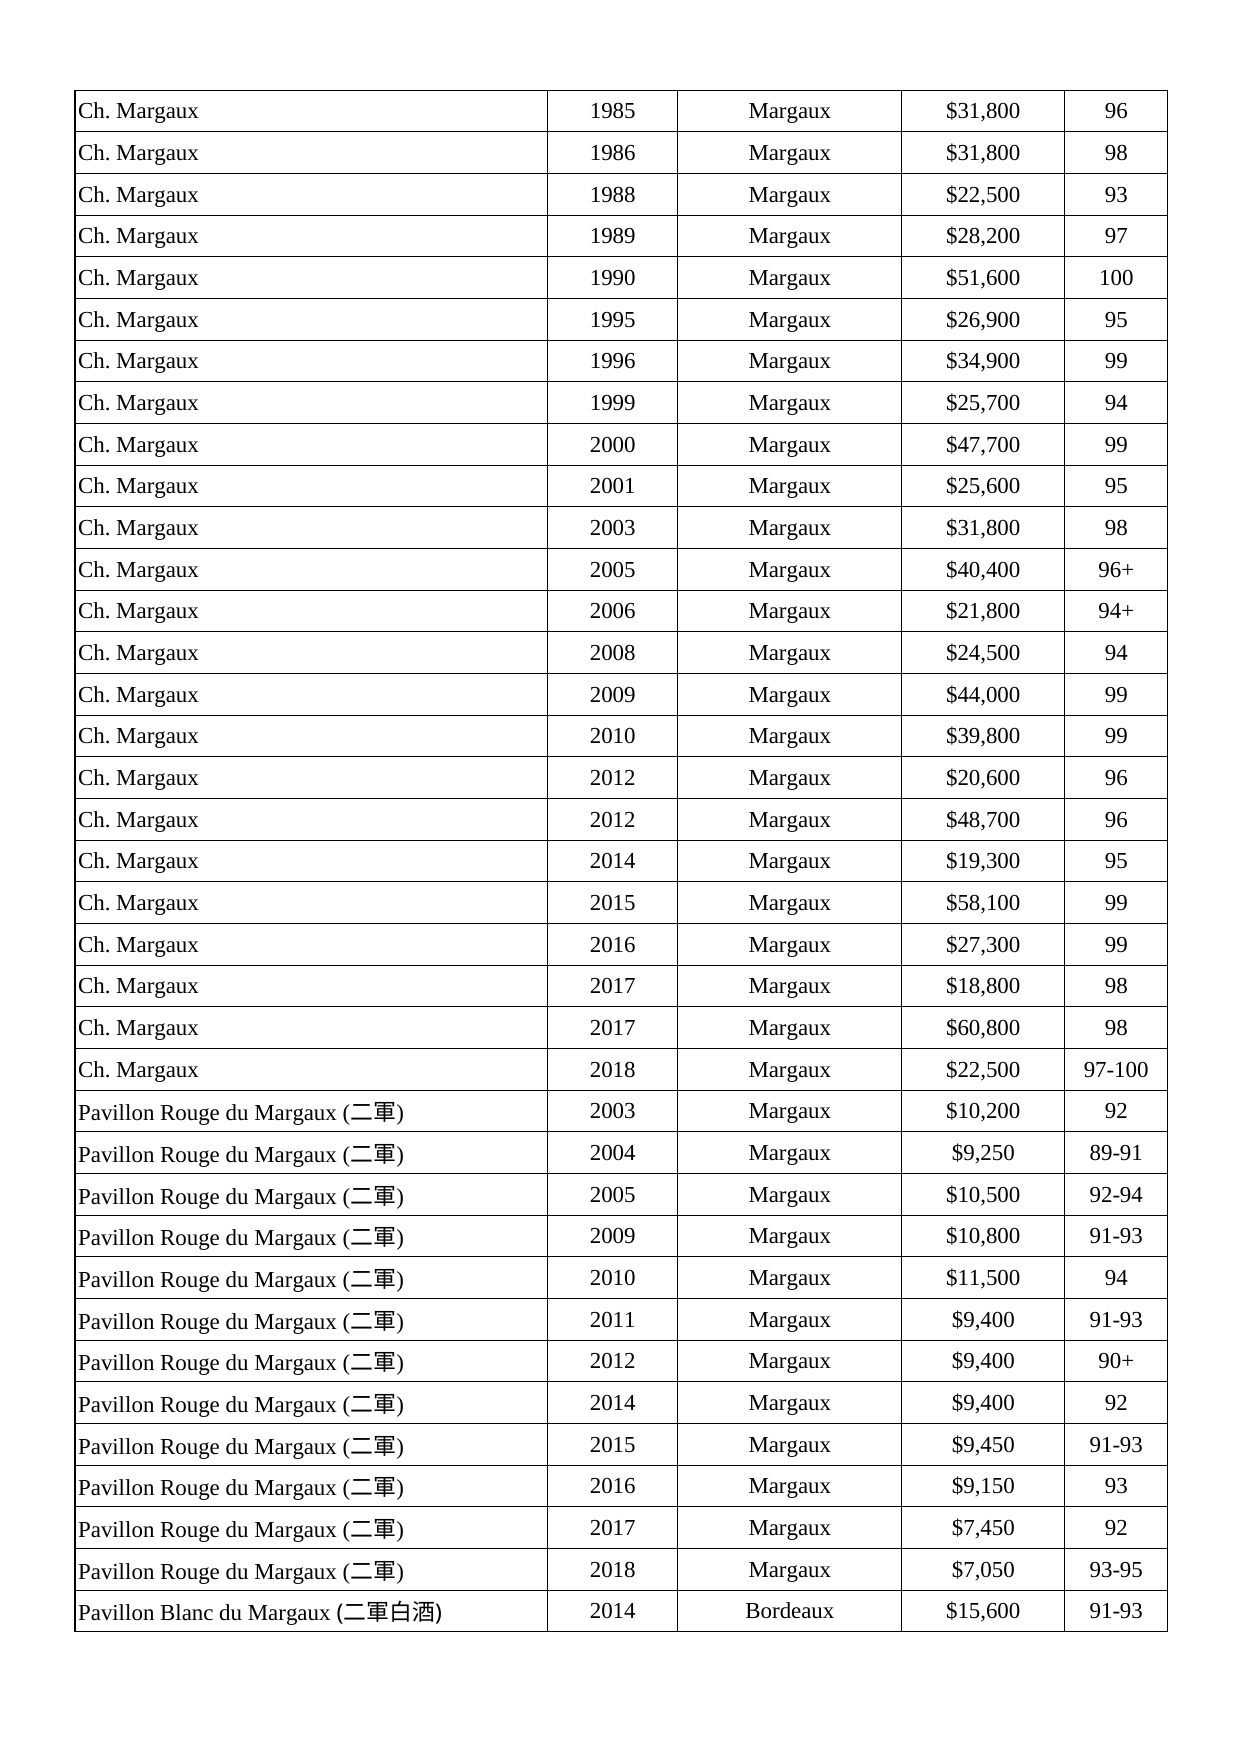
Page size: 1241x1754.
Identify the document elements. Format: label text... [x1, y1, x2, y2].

table_cell 2014 [548, 841, 677, 881]
table_cell Margaux [678, 1132, 901, 1173]
table_cell $9,450 [902, 1424, 1064, 1464]
table_cell Pavillon Rouge du Margaux (二軍) [76, 1091, 547, 1131]
table_cell $9,400 [902, 1341, 1064, 1381]
table_cell $9,400 [902, 1382, 1064, 1423]
table_cell Pavillon Rouge du Margaux (二軍) [76, 1424, 547, 1464]
table_cell Margaux [678, 1299, 901, 1339]
table_cell Ch. Margaux [76, 174, 547, 214]
table_cell 94+ [1065, 591, 1167, 631]
table_cell Ch. Margaux [76, 716, 547, 756]
table_cell 93 [1065, 1466, 1167, 1506]
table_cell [76, 1591, 547, 1631]
table_cell Ch. Margaux [76, 841, 547, 881]
table_cell 2017 [548, 966, 677, 1006]
table_cell 95 [1065, 466, 1167, 506]
table_cell 99 [1065, 424, 1167, 464]
table_cell 92 [1065, 1091, 1167, 1131]
table_cell Ch. Margaux [76, 341, 547, 381]
table_cell 94 [1065, 382, 1167, 423]
table_cell 2012 [548, 799, 677, 839]
table_cell $31,800 [902, 507, 1064, 548]
table_cell 2011 [548, 1299, 677, 1339]
table_cell 2017 [548, 1007, 677, 1048]
table_cell $11,500 [902, 1257, 1064, 1298]
table_cell $51,600 [902, 257, 1064, 298]
table_cell Margaux [678, 1174, 901, 1214]
table_cell 2005 [548, 1174, 677, 1214]
table_cell Margaux [678, 841, 901, 881]
table_cell Margaux [678, 674, 901, 714]
table_cell 1989 [548, 216, 677, 256]
table_cell Margaux [678, 1007, 901, 1048]
table_cell $7,050 [902, 1549, 1064, 1589]
table_cell Margaux [678, 924, 901, 964]
table_cell Ch. Margaux [76, 882, 547, 923]
table_cell Ch. Margaux [76, 424, 547, 464]
table_cell 91-93 [1065, 1216, 1167, 1256]
table_cell 2016 [548, 924, 677, 964]
table_cell Ch. Margaux [76, 591, 547, 631]
table_cell 90+ [1065, 1341, 1167, 1381]
table_cell Margaux [678, 549, 901, 589]
table_cell Margaux [678, 466, 901, 506]
table_cell 2017 [548, 1507, 677, 1548]
table_cell $18,800 [902, 966, 1064, 1006]
table_cell $21,800 [902, 591, 1064, 631]
table_cell Pavillon Rouge du Margaux (二軍) [76, 1341, 547, 1381]
table_cell Pavillon Rouge du Margaux (二軍) [76, 1216, 547, 1256]
table_cell 91-93 [1065, 1591, 1167, 1631]
table_cell 2001 [548, 466, 677, 506]
table_cell 95 [1065, 841, 1167, 881]
table_cell Ch. Margaux [76, 299, 547, 339]
table_cell $39,800 [902, 716, 1064, 756]
table_cell $31,800 [902, 91, 1064, 131]
table_cell 1986 [548, 132, 677, 173]
table_cell Margaux [678, 382, 901, 423]
table_cell $19,300 [902, 841, 1064, 881]
table_cell 1985 [548, 91, 677, 131]
table_cell 2009 [548, 674, 677, 714]
table_cell 1995 [548, 299, 677, 339]
table_cell 2010 [548, 1257, 677, 1298]
table_cell 94 [1065, 632, 1167, 673]
table_cell 2016 [548, 1466, 677, 1506]
table_cell Margaux [678, 1549, 901, 1589]
table_cell Pavillon Rouge du Margaux (二軍) [76, 1174, 547, 1214]
table_cell 99 [1065, 341, 1167, 381]
table_cell Margaux [678, 1341, 901, 1381]
table_cell Pavillon Rouge du Margaux (二軍) [76, 1549, 547, 1589]
table_cell Ch. Margaux [76, 549, 547, 589]
table_cell 92-94 [1065, 1174, 1167, 1214]
table_cell Ch. Margaux [76, 632, 547, 673]
table_cell $40,400 [902, 549, 1064, 589]
table_cell 2004 [548, 1132, 677, 1173]
table_cell Margaux [678, 132, 901, 173]
table_cell 93 [1065, 174, 1167, 214]
table_cell 2014 [548, 1382, 677, 1423]
table_cell $31,800 [902, 132, 1064, 173]
table_cell $25,700 [902, 382, 1064, 423]
table_cell $47,700 [902, 424, 1064, 464]
table_cell 96 [1065, 91, 1167, 131]
table_cell Ch. Margaux [76, 257, 547, 298]
table_cell Margaux [678, 1049, 901, 1089]
table_cell Margaux [678, 591, 901, 631]
table_cell Pavillon Rouge du Margaux (二軍) [76, 1132, 547, 1173]
table_cell 2008 [548, 632, 677, 673]
table_cell $44,000 [902, 674, 1064, 714]
table_cell 2003 [548, 1091, 677, 1131]
table_cell Margaux [678, 299, 901, 339]
table_cell Margaux [678, 507, 901, 548]
table_cell 1999 [548, 382, 677, 423]
table_cell $22,500 [902, 1049, 1064, 1089]
table_cell 2003 [548, 507, 677, 548]
table_cell $9,250 [902, 1132, 1064, 1173]
table_cell 92 [1065, 1507, 1167, 1548]
table_cell 93-95 [1065, 1549, 1167, 1589]
table_cell Ch. Margaux [76, 966, 547, 1006]
table_cell $9,400 [902, 1299, 1064, 1339]
table_cell 2005 [548, 549, 677, 589]
table_cell 2015 [548, 882, 677, 923]
table_cell $7,450 [902, 1507, 1064, 1548]
table_cell $48,700 [902, 799, 1064, 839]
table_cell Margaux [678, 632, 901, 673]
table_cell 89-91 [1065, 1132, 1167, 1173]
table_cell $60,800 [902, 1007, 1064, 1048]
table_cell Margaux [678, 1466, 901, 1506]
table_cell Margaux [678, 1382, 901, 1423]
table_cell $20,600 [902, 757, 1064, 798]
table_cell 2018 [548, 1549, 677, 1589]
table_cell 98 [1065, 1007, 1167, 1048]
table_cell 1990 [548, 257, 677, 298]
table_cell Ch. Margaux [76, 1049, 547, 1089]
table_cell Pavillon Rouge du Margaux (二軍) [76, 1507, 547, 1548]
table_cell 91-93 [1065, 1424, 1167, 1464]
table_cell Margaux [678, 1424, 901, 1464]
table_cell $28,200 [902, 216, 1064, 256]
table_cell 2012 [548, 1341, 677, 1381]
table_cell $9,150 [902, 1466, 1064, 1506]
table_cell Pavillon Rouge du Margaux (二軍) [76, 1299, 547, 1339]
table_cell Margaux [678, 91, 901, 131]
table_cell $25,600 [902, 466, 1064, 506]
table_cell 96+ [1065, 549, 1167, 589]
table_cell Ch. Margaux [76, 507, 547, 548]
table_cell 1988 [548, 174, 677, 214]
table_cell Margaux [678, 716, 901, 756]
table_cell Pavillon Rouge du Margaux (二軍) [76, 1257, 547, 1298]
table_cell Pavillon Rouge du Margaux (二軍) [76, 1382, 547, 1423]
table_cell Margaux [678, 882, 901, 923]
table_cell 2009 [548, 1216, 677, 1256]
table_cell 2012 [548, 757, 677, 798]
table_cell $27,300 [902, 924, 1064, 964]
table_cell Pavillon Rouge du Margaux (二軍) [76, 1466, 547, 1506]
table_cell Margaux [678, 966, 901, 1006]
table_cell $58,100 [902, 882, 1064, 923]
table_cell 97 [1065, 216, 1167, 256]
table_cell Ch. Margaux [76, 757, 547, 798]
table_cell 2006 [548, 591, 677, 631]
table_cell 98 [1065, 132, 1167, 173]
table_cell Ch. Margaux [76, 216, 547, 256]
table_cell Ch. Margaux [76, 924, 547, 964]
table_cell 1996 [548, 341, 677, 381]
table_cell $10,800 [902, 1216, 1064, 1256]
table_cell 2015 [548, 1424, 677, 1464]
table_cell $22,500 [902, 174, 1064, 214]
table_cell Margaux [678, 757, 901, 798]
table_cell 97-100 [1065, 1049, 1167, 1089]
table_cell 96 [1065, 799, 1167, 839]
table_cell 98 [1065, 507, 1167, 548]
table_cell Ch. Margaux [76, 91, 547, 131]
table_cell Ch. Margaux [76, 799, 547, 839]
table_cell 100 [1065, 257, 1167, 298]
table_cell 2000 [548, 424, 677, 464]
table_cell Margaux [678, 341, 901, 381]
table_cell 2010 [548, 716, 677, 756]
table_cell Margaux [678, 799, 901, 839]
table_cell Margaux [678, 1257, 901, 1298]
table_cell Margaux [678, 424, 901, 464]
table_cell Ch. Margaux [76, 132, 547, 173]
table_cell 98 [1065, 966, 1167, 1006]
table_cell 96 [1065, 757, 1167, 798]
table_cell 99 [1065, 716, 1167, 756]
table_cell 95 [1065, 299, 1167, 339]
table_cell 2018 [548, 1049, 677, 1089]
table_cell Margaux [678, 1091, 901, 1131]
table_cell 99 [1065, 882, 1167, 923]
table_cell Margaux [678, 1507, 901, 1548]
table_cell 2014 [548, 1591, 677, 1631]
table_cell $15,600 [902, 1591, 1064, 1631]
table_cell 94 [1065, 1257, 1167, 1298]
table_cell $34,900 [902, 341, 1064, 381]
table_cell Margaux [678, 257, 901, 298]
table_cell 99 [1065, 674, 1167, 714]
table_cell Ch. Margaux [76, 466, 547, 506]
table_cell Margaux [678, 174, 901, 214]
table_cell Ch. Margaux [76, 1007, 547, 1048]
table_cell Ch. Margaux [76, 382, 547, 423]
table_cell 92 [1065, 1382, 1167, 1423]
table_cell $26,900 [902, 299, 1064, 339]
table_cell $24,500 [902, 632, 1064, 673]
table_cell Margaux [678, 216, 901, 256]
table_cell 99 [1065, 924, 1167, 964]
table_cell $10,500 [902, 1174, 1064, 1214]
table_cell Bordeaux [678, 1591, 901, 1631]
table_cell $10,200 [902, 1091, 1064, 1131]
table_cell Margaux [678, 1216, 901, 1256]
table_cell 91-93 [1065, 1299, 1167, 1339]
table_cell Ch. Margaux [76, 674, 547, 714]
